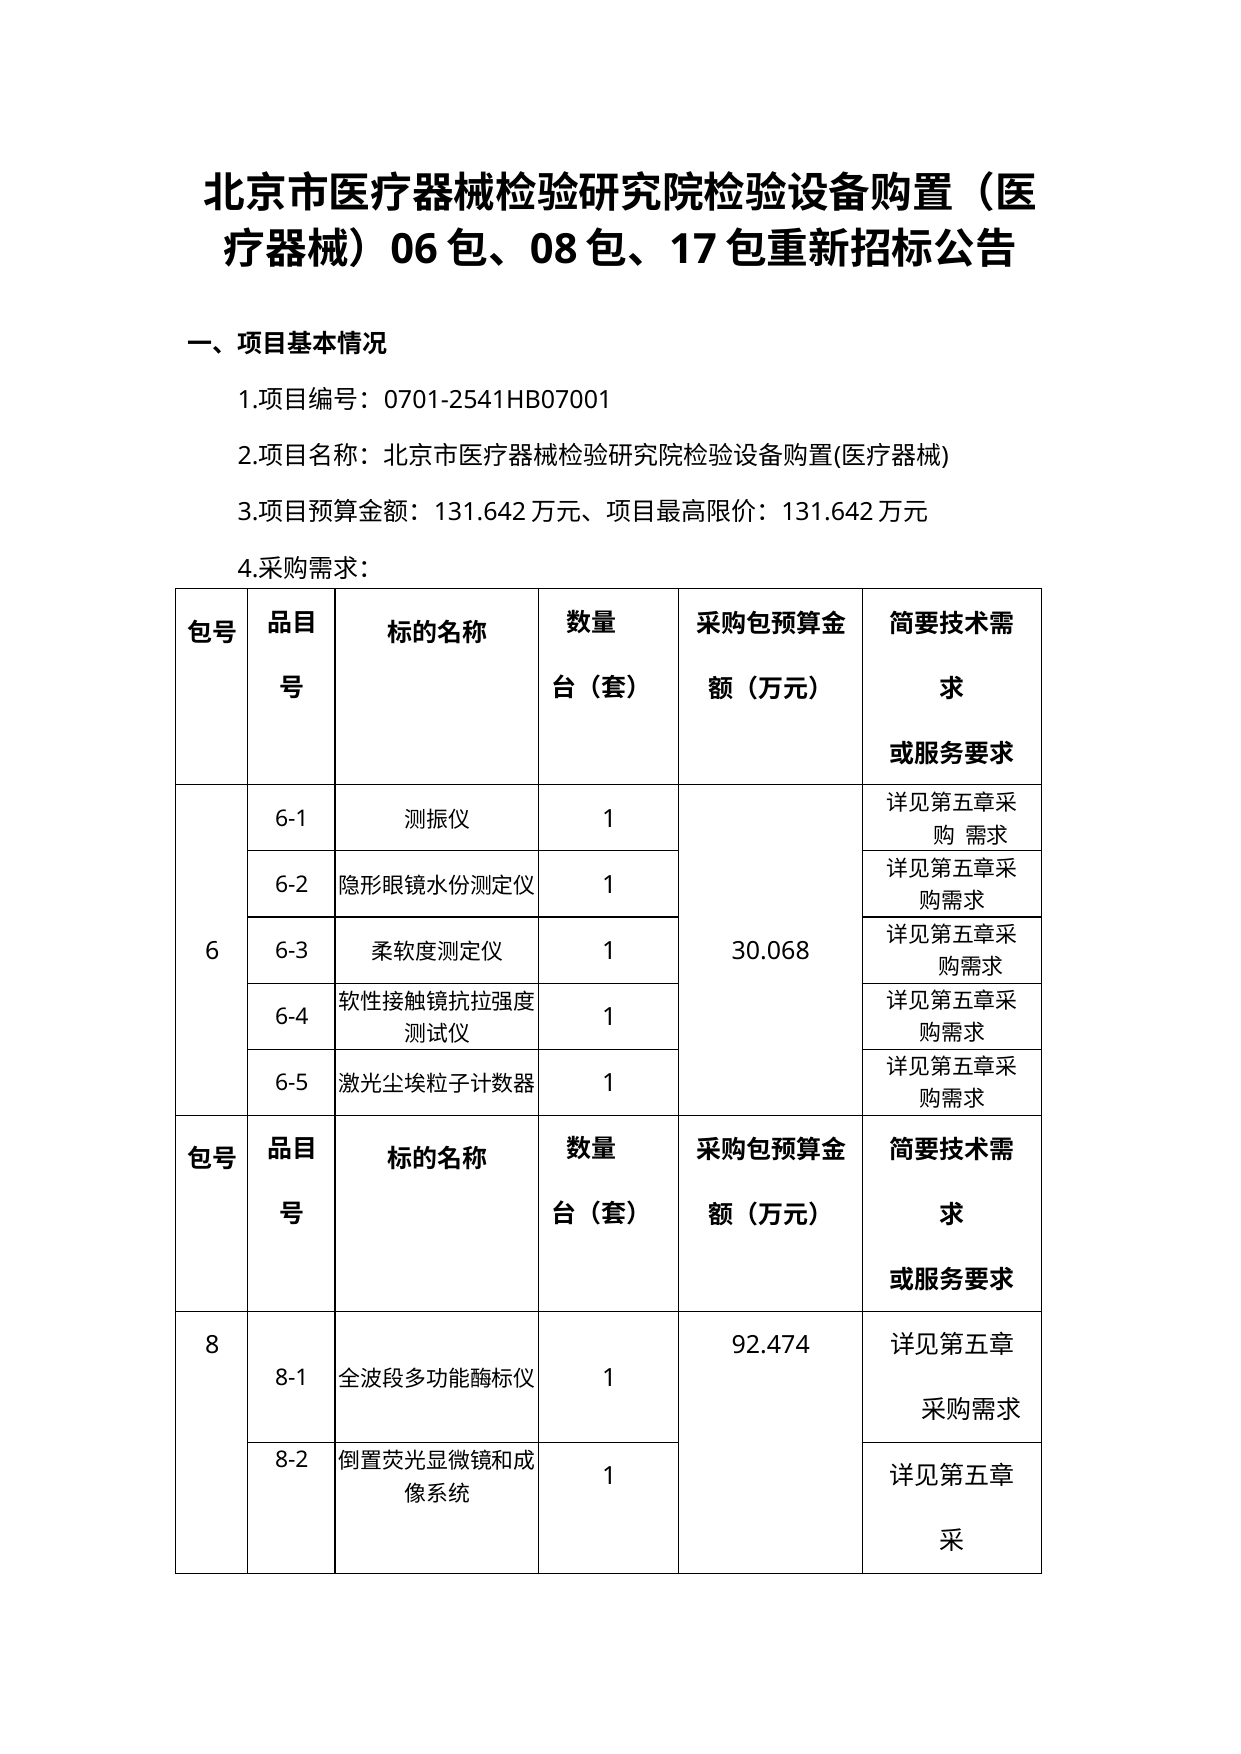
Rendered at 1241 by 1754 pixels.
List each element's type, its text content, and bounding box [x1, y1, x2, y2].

table_cell 6-1 [248, 785, 334, 850]
table_cell 30.068 [679, 785, 862, 1114]
table_cell 6-5 [248, 1050, 334, 1114]
table_cell 柔软度测定仪 [336, 918, 538, 982]
table_header 简要技术需求 或服务要求 [863, 589, 1041, 784]
text 2.项目名称：北京市医疗器械检验研究院检验设备购置(医疗器械) [187, 419, 1053, 476]
table_cell 6-3 [248, 918, 334, 982]
subtitle 一、项目基本情况 [187, 307, 1053, 363]
table_cell 6-2 [248, 851, 334, 916]
table_cell 6 [176, 785, 247, 1114]
table_cell 详见第五章采购需求 [863, 984, 1041, 1048]
text 1.项目编号：0701-2541HB07001 [187, 363, 1053, 419]
table_cell 1 [539, 918, 678, 982]
table_header 包号 [176, 589, 247, 784]
table_cell 8-1 [248, 1312, 334, 1442]
table_cell 1 [539, 785, 678, 850]
table_cell 品目 号 [248, 1116, 334, 1311]
table_cell 8 [176, 1312, 247, 1573]
table_cell 包号 [176, 1116, 247, 1311]
table_cell 采购包预算金 额（万元） [679, 1116, 862, 1311]
table_cell 1 [539, 1050, 678, 1114]
table_cell 1 [539, 1312, 678, 1442]
table_header 标的名称 [336, 589, 538, 784]
table_header 数量 台（套） [539, 589, 678, 784]
table_cell 激光尘埃粒子计数器 [336, 1050, 538, 1114]
table_cell 详见第五章采购需求 [863, 1050, 1041, 1114]
table_cell 92.474 [679, 1312, 862, 1573]
table_cell 详见第五章采购需求 [863, 851, 1041, 916]
table_cell 详见第五章采 购需求 [863, 1443, 1041, 1573]
table_header 品目 号 [248, 589, 334, 784]
table_cell 1 [539, 984, 678, 1048]
table_cell 测振仪 [336, 785, 538, 850]
table_cell 软性接触镜抗拉强度测试仪 [336, 984, 538, 1048]
table_cell 隐形眼镜水份测定仪 [336, 851, 538, 916]
table_cell 详见第五章采购需求 [863, 918, 1041, 982]
table_cell 数量 台（套） [539, 1116, 678, 1311]
table_header 采购包预算金 额（万元） [679, 589, 862, 784]
table_cell 简要技术需求 或服务要求 [863, 1116, 1041, 1311]
table_cell 6-4 [248, 984, 334, 1048]
table_cell 8-2 [248, 1443, 334, 1573]
text 3.项目预算金额：131.642万元、项目最高限价：131.642万元 [187, 476, 1053, 532]
table_cell 详见第五章采购 需求 [863, 785, 1041, 850]
text 4.采购需求： [187, 532, 1053, 588]
subtitle 北京市医疗器械检验研究院检验设备购置（医疗器械）06包、08包、17包重新招标公告 [187, 162, 1053, 274]
table_cell 详见第五章采购需求 [863, 1312, 1041, 1442]
table_cell 全波段多功能酶标仪 [336, 1312, 538, 1442]
table_cell 1 [539, 1443, 678, 1573]
table_cell 1 [539, 851, 678, 916]
table_cell 标的名称 [336, 1116, 538, 1311]
table_cell 倒置荧光显微镜和成像系统 [336, 1443, 538, 1573]
